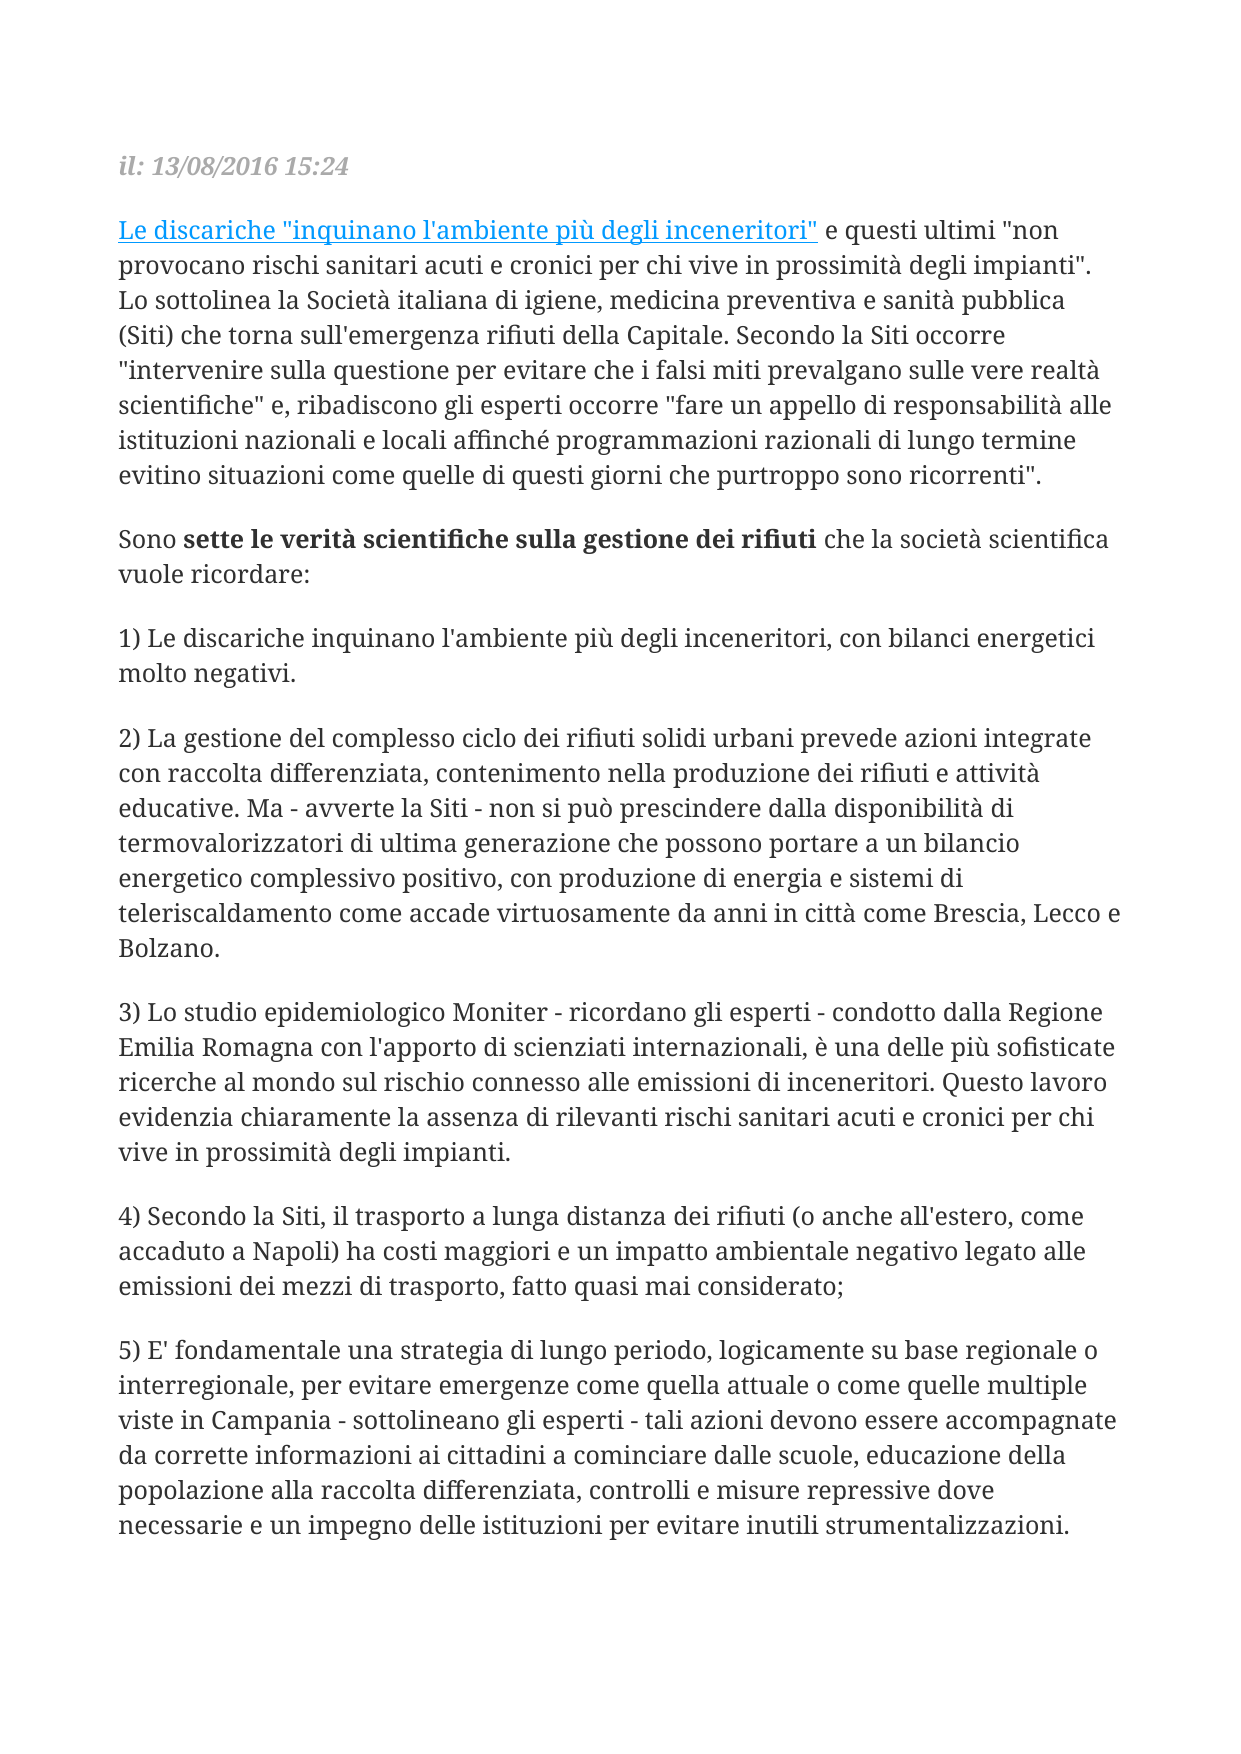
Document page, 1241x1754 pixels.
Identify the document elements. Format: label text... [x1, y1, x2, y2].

text il: 13/08/2016 15:24 [118, 148, 1122, 183]
text 1) Le discariche inquinano l'ambiente più degli inceneritori, con bilanci energetici molto negativi. [118, 620, 1122, 690]
text 2) La gestione del complesso ciclo dei rifiuti solidi urbani prevede azioni integrate con raccolta differenziata, contenimento nella produzione dei rifiuti e attività educative. Ma - avverte la Siti - non si può prescindere dalla disponibilità di termovalorizzatori di ultima generazione che possono portare a un bilancio energetico complessivo positivo, con produzione di energia e sistemi di teleriscaldamento come accade virtuosamente da anni in città come Brescia, Lecco e Bolzano. [118, 719, 1122, 964]
text 5) E' fondamentale una strategia di lungo periodo, logicamente su base regionale o interregionale, per evitare emergenze come quella attuale o come quelle multiple viste in Campania - sottolineano gli esperti - tali azioni devono essere accompagnate da corrette informazioni ai cittadini a cominciare dalle scuole, educazione della popolazione alla raccolta differenziata, controlli e misure repressive dove necessarie e un impegno delle istituzioni per evitare inutili strumentalizzazioni. [118, 1332, 1122, 1542]
text Sono sette le verità scientifiche sulla gestione dei rifiuti che la società scientifica vuole ricordare: [118, 521, 1122, 591]
text Le discariche "inquinano l'ambiente più degli inceneritori" e questi ultimi "non provocano rischi sanitari acuti e cronici per chi vive in prossimità degli impianti". Lo sottolinea la Società italiana di igiene, medicina preventiva e sanità pubblica (Siti) che torna sull'emergenza rifiuti della Capitale. Secondo la Siti occorre "intervenire sulla questione per evitare che i falsi miti prevalgano sulle vere realtà scientifiche" e, ribadiscono gli esperti occorre "fare un appello di responsabilità alle istituzioni nazionali e locali affinché programmazioni razionali di lungo termine evitino situazioni come quelle di questi giorni che purtroppo sono ricorrenti". [118, 212, 1122, 492]
text 4) Secondo la Siti, il trasporto a lunga distanza dei rifiuti (o anche all'estero, come accaduto a Napoli) ha costi maggiori e un impatto ambientale negativo legato alle emissioni dei mezzi di trasporto, fatto quasi mai considerato; [118, 1198, 1122, 1303]
text 3) Lo studio epidemiologico Moniter - ricordano gli esperti - condotto dalla Regione Emilia Romagna con l'apporto di scienziati internazionali, è una delle più sofisticate ricerche al mondo sul rischio connesso alle emissioni di inceneritori. Questo lavoro evidenzia chiaramente la assenza di rilevanti rischi sanitari acuti e cronici per chi vive in prossimità degli impianti. [118, 993, 1122, 1168]
